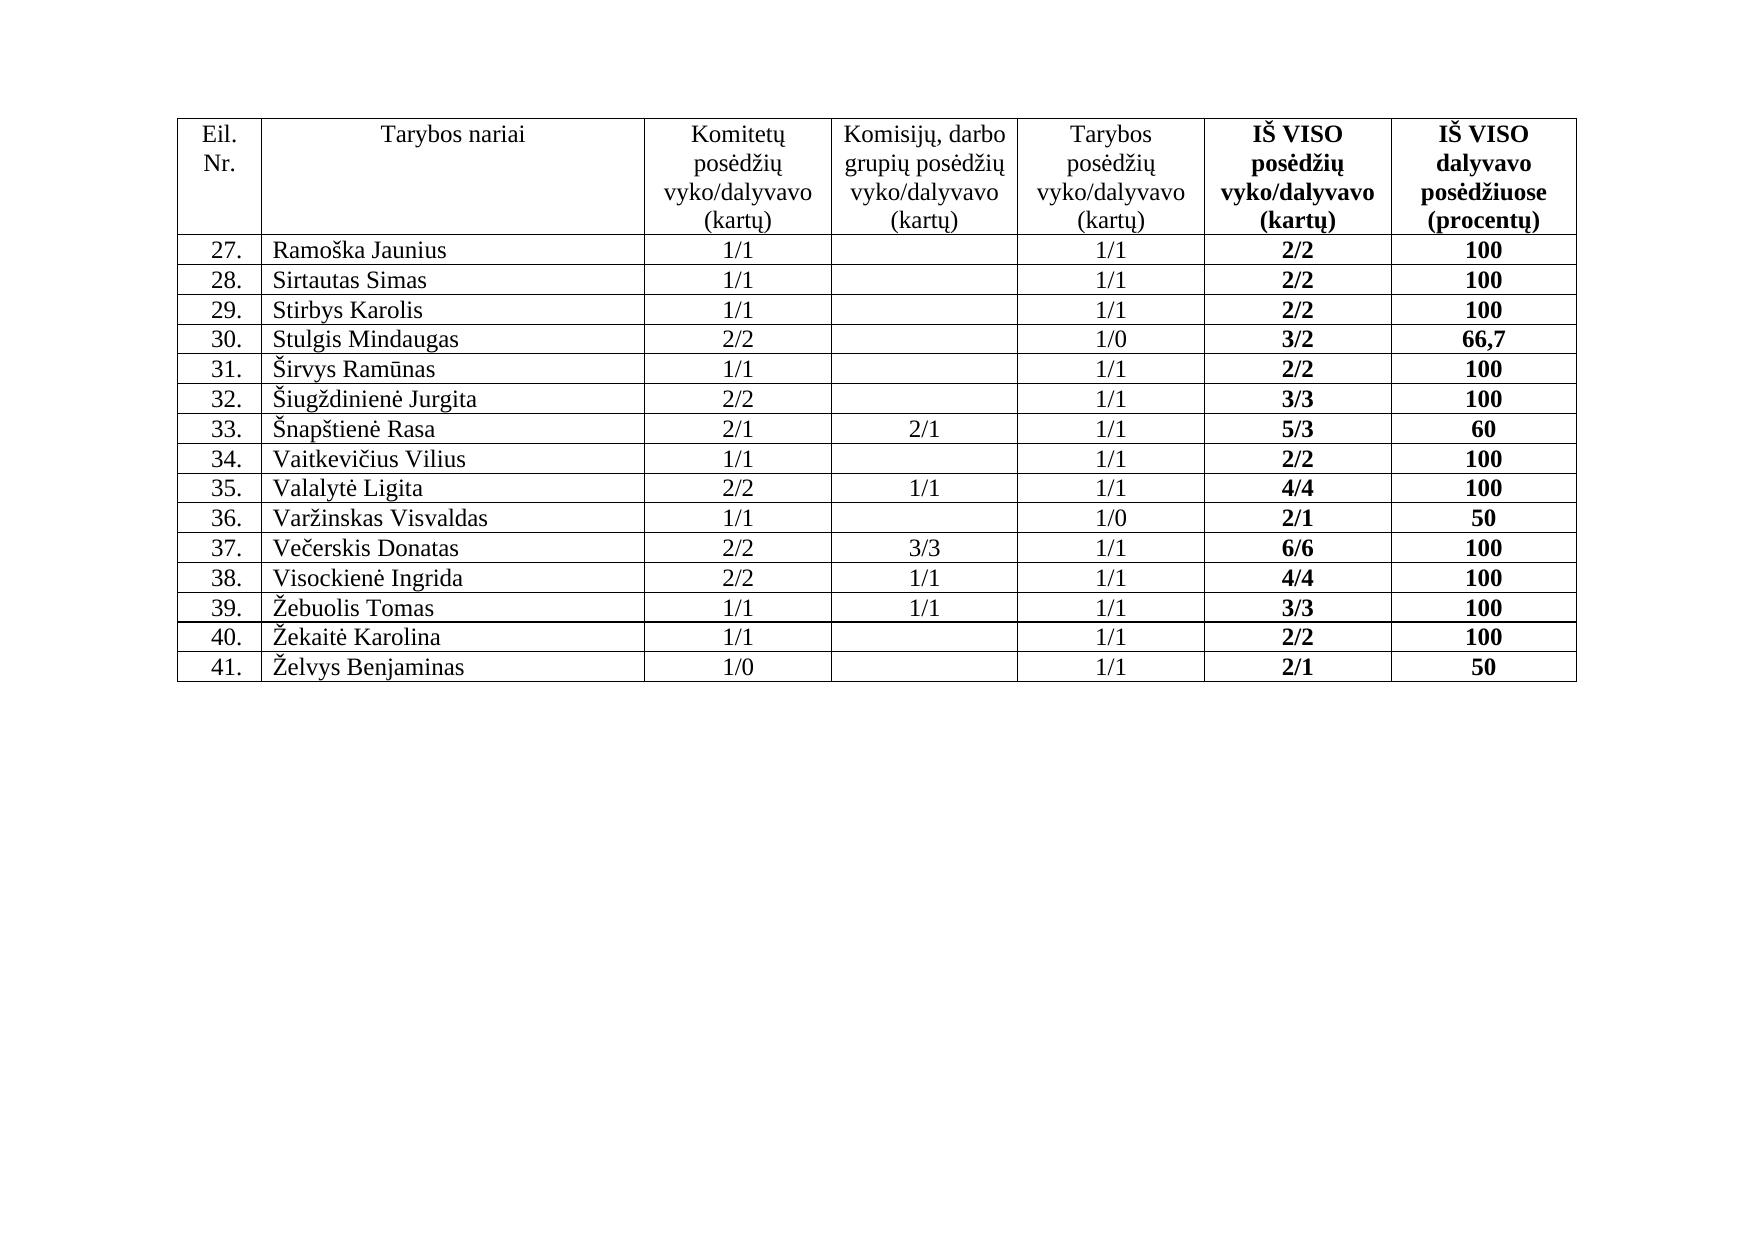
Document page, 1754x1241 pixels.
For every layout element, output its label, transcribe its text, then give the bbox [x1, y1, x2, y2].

table_cell [178, 265, 261, 294]
table_cell Vaitkevičius Vilius [262, 444, 644, 472]
table_cell Sirtautas Simas [262, 265, 644, 294]
table_cell Komitetų posėdžių vyko/dalyvavo (kartų) [645, 119, 831, 234]
table_cell [832, 444, 1017, 472]
table_cell 100 [1392, 354, 1576, 383]
table_cell 1/1 [645, 623, 831, 651]
table_cell [832, 503, 1017, 532]
table_cell Šiugždinienė Jurgita [262, 384, 644, 413]
table_cell Šnapštienė Rasa [262, 414, 644, 443]
table_cell [832, 623, 1017, 651]
table_cell [178, 354, 261, 383]
table_cell 100 [1392, 235, 1576, 264]
table_cell 1/1 [832, 593, 1017, 621]
table_cell 100 [1392, 295, 1576, 323]
table_cell 1/1 [1018, 295, 1204, 323]
table_cell [178, 414, 261, 443]
table_cell Eil. Nr. [178, 119, 261, 234]
table_cell 2/2 [1205, 235, 1391, 264]
table_cell 1/1 [1018, 474, 1204, 502]
table_cell 1/1 [645, 265, 831, 294]
table_cell 1/0 [645, 652, 831, 681]
table_cell 100 [1392, 384, 1576, 413]
table_cell 1/1 [1018, 354, 1204, 383]
table_cell 2/2 [645, 474, 831, 502]
table_cell 2/1 [1205, 652, 1391, 681]
table_cell 2/2 [645, 384, 831, 413]
table_cell Širvys Ramūnas [262, 354, 644, 383]
table_cell 60 [1392, 414, 1576, 443]
table_cell 1/1 [645, 354, 831, 383]
table_cell [178, 623, 261, 651]
table_cell Želvys Benjaminas [262, 652, 644, 681]
table_cell Stirbys Karolis [262, 295, 644, 323]
table_cell 2/2 [1205, 265, 1391, 294]
table_cell 100 [1392, 474, 1576, 502]
table_cell 1/1 [645, 503, 831, 532]
table_cell Žekaitė Karolina [262, 623, 644, 651]
table_cell [832, 652, 1017, 681]
table_cell 1/1 [1018, 414, 1204, 443]
table_cell [832, 384, 1017, 413]
table_cell 50 [1392, 652, 1576, 681]
table_cell 2/1 [645, 414, 831, 443]
table_cell 1/1 [1018, 384, 1204, 413]
table_cell 2/2 [1205, 444, 1391, 472]
table_cell Varžinskas Visvaldas [262, 503, 644, 532]
table_cell [832, 295, 1017, 323]
table_cell [178, 325, 261, 353]
table_cell [178, 444, 261, 472]
table_cell 1/1 [645, 444, 831, 472]
table_cell [832, 235, 1017, 264]
table_cell Žebuolis Tomas [262, 593, 644, 621]
table_cell [178, 503, 261, 532]
table_cell 2/2 [645, 533, 831, 562]
table_cell Komisijų, darbo grupių posėdžių vyko/dalyvavo (kartų) [832, 119, 1017, 234]
table_cell 2/2 [645, 325, 831, 353]
table_cell 1/0 [1018, 325, 1204, 353]
table_cell [178, 474, 261, 502]
table_cell Tarybos posėdžių vyko/dalyvavo (kartų) [1018, 119, 1204, 234]
table_cell Ramoška Jaunius [262, 235, 644, 264]
table_cell 1/1 [1018, 623, 1204, 651]
table_cell 1/1 [645, 295, 831, 323]
table_cell Visockienė Ingrida [262, 563, 644, 592]
table_cell [178, 563, 261, 592]
table_cell 1/1 [1018, 563, 1204, 592]
table_cell 4/4 [1205, 563, 1391, 592]
table_cell 100 [1392, 623, 1576, 651]
table_cell 1/1 [1018, 265, 1204, 294]
table_cell 1/1 [1018, 652, 1204, 681]
table_cell 100 [1392, 593, 1576, 621]
table_cell [178, 593, 261, 621]
table_cell 1/1 [1018, 533, 1204, 562]
table_cell 3/3 [1205, 384, 1391, 413]
table_cell 1/1 [645, 593, 831, 621]
table_cell IŠ VISO posėdžių vyko/dalyvavo (kartų) [1205, 119, 1391, 234]
table_cell 2/2 [645, 563, 831, 592]
table_cell 1/1 [645, 235, 831, 264]
table_cell 100 [1392, 533, 1576, 562]
table_cell 100 [1392, 265, 1576, 294]
table_cell [178, 235, 261, 264]
table_cell 3/2 [1205, 325, 1391, 353]
table_cell 2/2 [1205, 295, 1391, 323]
table_cell 3/3 [832, 533, 1017, 562]
table_cell 2/2 [1205, 354, 1391, 383]
table_cell 6/6 [1205, 533, 1391, 562]
table_cell 2/1 [832, 414, 1017, 443]
table_cell Stulgis Mindaugas [262, 325, 644, 353]
table_cell [832, 325, 1017, 353]
table_cell [832, 354, 1017, 383]
table_cell 3/3 [1205, 593, 1391, 621]
table_cell 5/3 [1205, 414, 1391, 443]
table_cell 1/1 [832, 474, 1017, 502]
table_cell [832, 265, 1017, 294]
table_cell 1/1 [1018, 444, 1204, 472]
table_cell Valalytė Ligita [262, 474, 644, 502]
table_cell 100 [1392, 563, 1576, 592]
table_cell [178, 384, 261, 413]
table_cell Večerskis Donatas [262, 533, 644, 562]
table_cell 1/0 [1018, 503, 1204, 532]
table_cell 100 [1392, 444, 1576, 472]
table_cell 1/1 [832, 563, 1017, 592]
table_cell IŠ VISO dalyvavo posėdžiuose (procentų) [1392, 119, 1576, 234]
table_cell 2/2 [1205, 623, 1391, 651]
table_cell Tarybos nariai [262, 119, 644, 234]
table_cell 2/1 [1205, 503, 1391, 532]
table_cell [178, 652, 261, 681]
table_cell [178, 295, 261, 323]
table_cell 66,7 [1392, 325, 1576, 353]
table_cell 50 [1392, 503, 1576, 532]
table_cell 1/1 [1018, 235, 1204, 264]
table_cell 1/1 [1018, 593, 1204, 621]
table_cell 4/4 [1205, 474, 1391, 502]
table_cell [178, 533, 261, 562]
